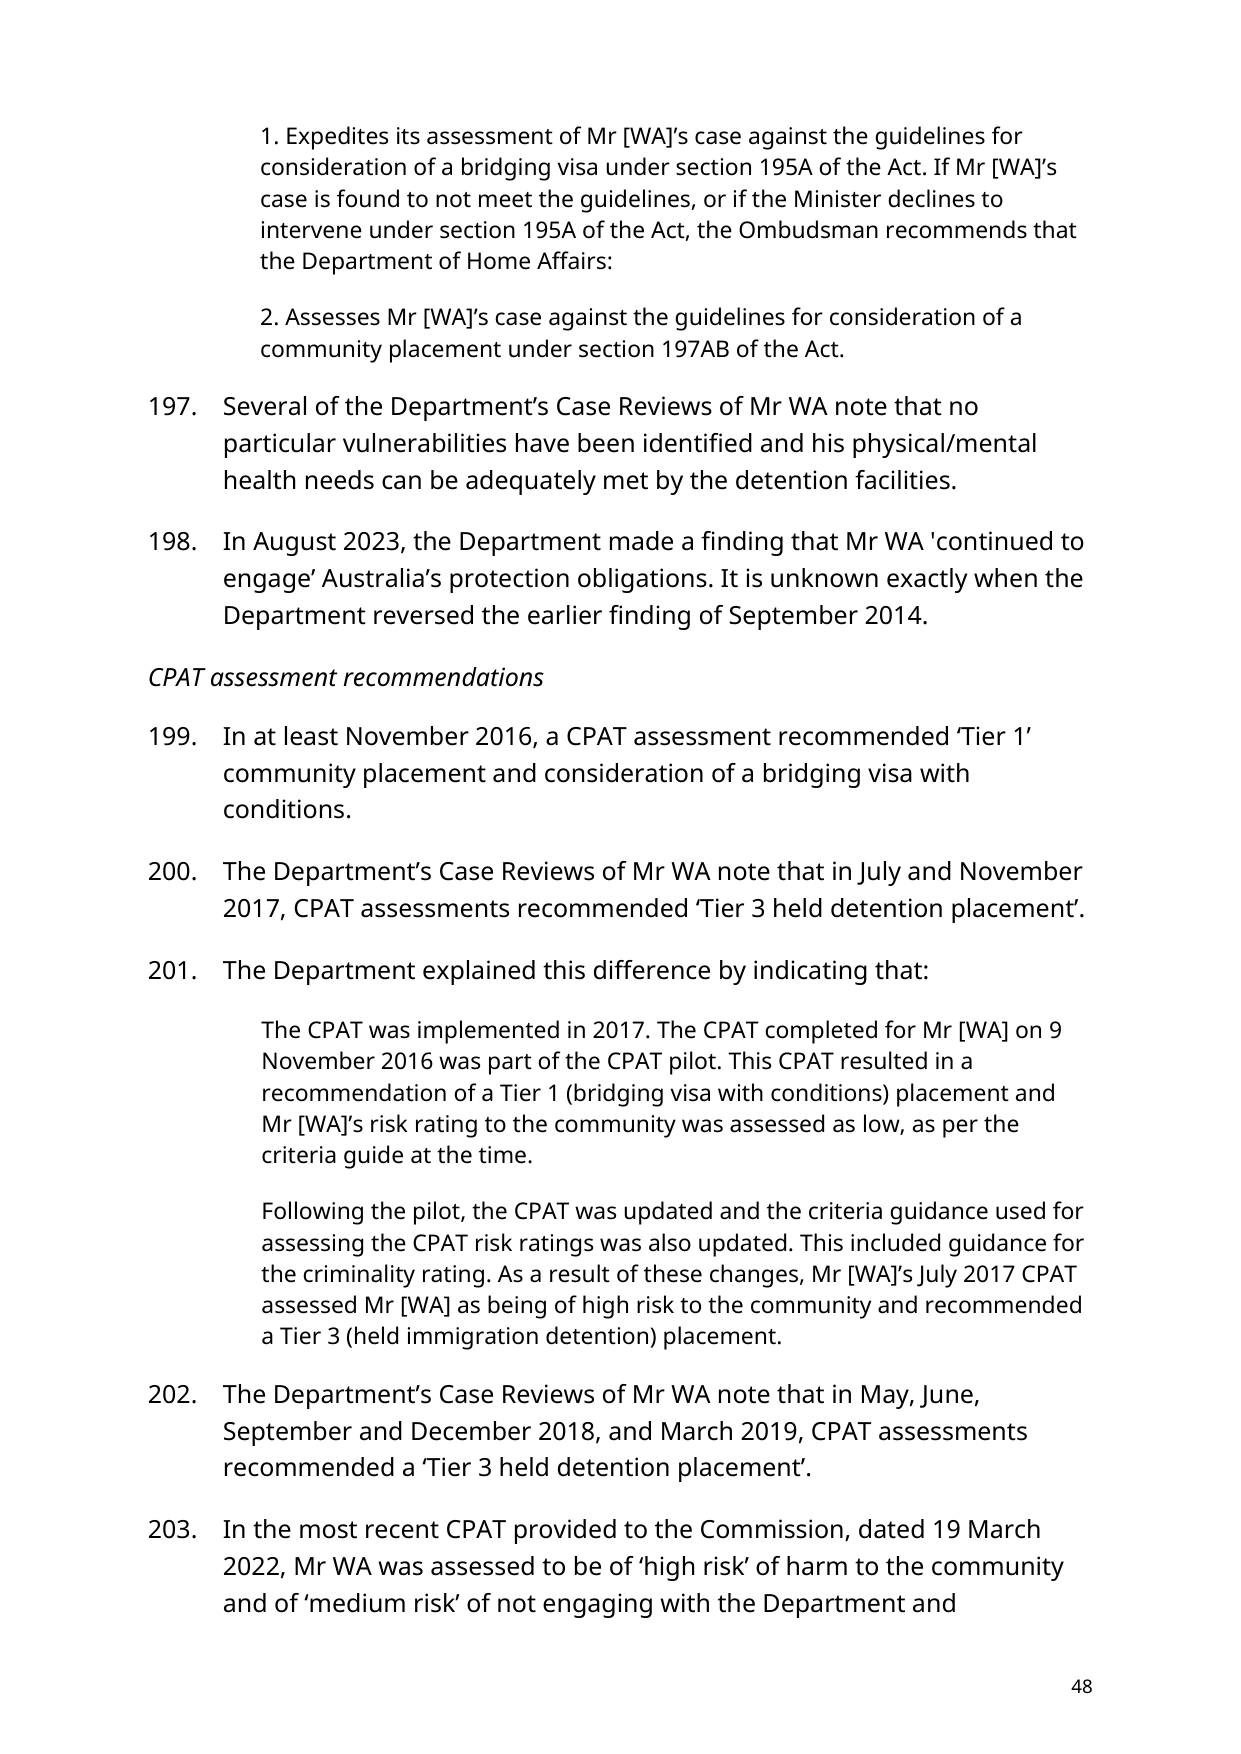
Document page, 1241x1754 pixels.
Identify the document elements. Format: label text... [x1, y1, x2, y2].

text In August 2023, the Department made a finding that Mr WA 'continued to engage’ Australia’s protection obligations. It is unknown exactly when the Department reversed the earlier finding of September 2014. [148, 524, 1092, 632]
text The CPAT was implemented in 2017. The CPAT completed for Mr [WA] on 9 November 2016 was part of the CPAT pilot. This CPAT resulted in a recommendation of a Tier 1 (bridging visa with conditions) placement and Mr [WA]’s risk rating to the community was assessed as low, as per the criteria guide at the time. [261, 1014, 1092, 1170]
text The Department’s Case Reviews of Mr WA note that in July and November 2017, CPAT assessments recommended ‘Tier 3 held detention placement’. [148, 854, 1092, 924]
text 1. Expedites its assessment of Mr [WA]’s case against the guidelines for consideration of a bridging visa under section 195A of the Act. If Mr [WA]’s case is found to not meet the guidelines, or if the Minister declines to intervene under section 195A of the Act, the Ombudsman recommends that the Department of Home Affairs: [260, 120, 1092, 276]
text CPAT assessment recommendations [148, 659, 1092, 693]
text In at least November 2016, a CPAT assessment recommended ‘Tier 1’ community placement and consideration of a bridging visa with conditions. [148, 718, 1092, 826]
text The Department explained this difference by indicating that: [148, 952, 1092, 986]
text 2. Assesses Mr [WA]’s case against the guidelines for consideration of a community placement under section 197AB of the Act. [260, 301, 1092, 364]
text The Department’s Case Reviews of Mr WA note that in May, June, September and December 2018, and March 2019, CPAT assessments recommended a ‘Tier 3 held detention placement’. [148, 1377, 1092, 1484]
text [148, 1512, 1092, 1619]
text Following the pilot, the CPAT was updated and the criteria guidance used for assessing the CPAT risk ratings was also updated. This included guidance for the criminality rating. As a result of these changes, Mr [WA]’s July 2017 CPAT assessed Mr [WA] as being of high risk to the community and recommended a Tier 3 (held immigration detention) placement. [261, 1195, 1092, 1352]
text Several of the Department’s Case Reviews of Mr WA note that no particular vulnerabilities have been identified and his physical/mental health needs can be adequately met by the detention facilities. [148, 389, 1092, 496]
